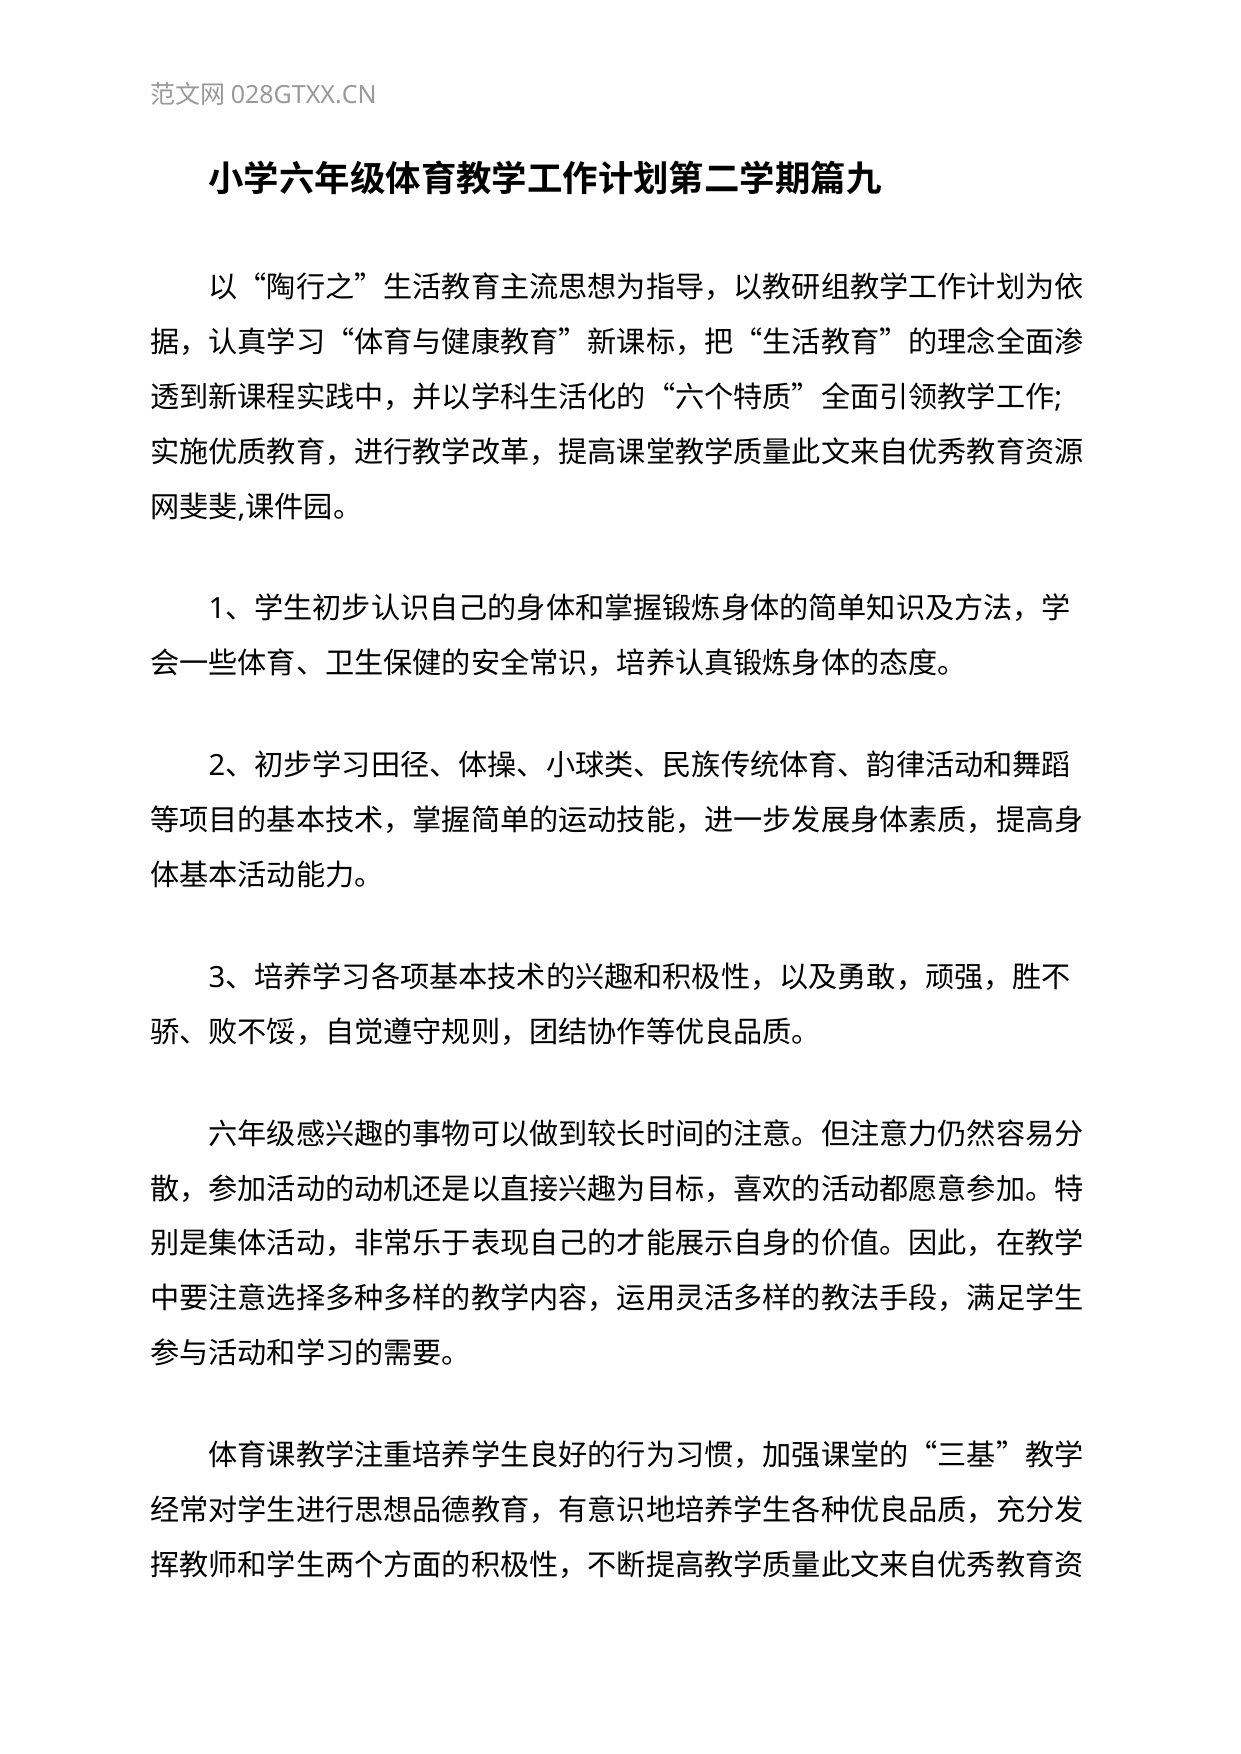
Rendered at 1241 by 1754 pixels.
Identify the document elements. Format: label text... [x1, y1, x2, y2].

text 小学六年级体育教学工作计划第二学期篇九 [150, 150, 1090, 201]
text 2、初步学习田径、体操、小球类、民族传统体育、韵律活动和舞蹈等项目的基本技术，掌握简单的运动技能，进一步发展身体素质，提高身体基本活动能力。 [150, 742, 1090, 894]
text 以“陶行之”生活教育主流思想为指导，以教研组教学工作计划为依据，认真学习“体育与健康教育”新课标，把“生活教育”的理念全面渗透到新课程实践中，并以学科生活化的“六个特质”全面引领教学工作;实施优质教育，进行教学改革，提高课堂教学质量此文来自优秀教育资源网斐斐,课件园。 [150, 263, 1090, 526]
text 3、培养学习各项基本技术的兴趣和积极性，以及勇敢，顽强，胜不骄、败不馁，自觉遵守规则，团结协作等优良品质。 [150, 953, 1090, 1051]
text 1、学生初步认识自己的身体和掌握锻炼身体的简单知识及方法，学会一些体育、卫生保健的安全常识，培养认真锻炼身体的态度。 [150, 585, 1090, 682]
text 六年级感兴趣的事物可以做到较长时间的注意。但注意力仍然容易分散，参加活动的动机还是以直接兴趣为目标，喜欢的活动都愿意参加。特别是集体活动，非常乐于表现自己的才能展示自身的价值。因此，在教学中要注意选择多种多样的教学内容，运用灵活多样的教法手段，满足学生参与活动和学习的需要。 [150, 1110, 1090, 1372]
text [150, 1432, 1090, 1584]
